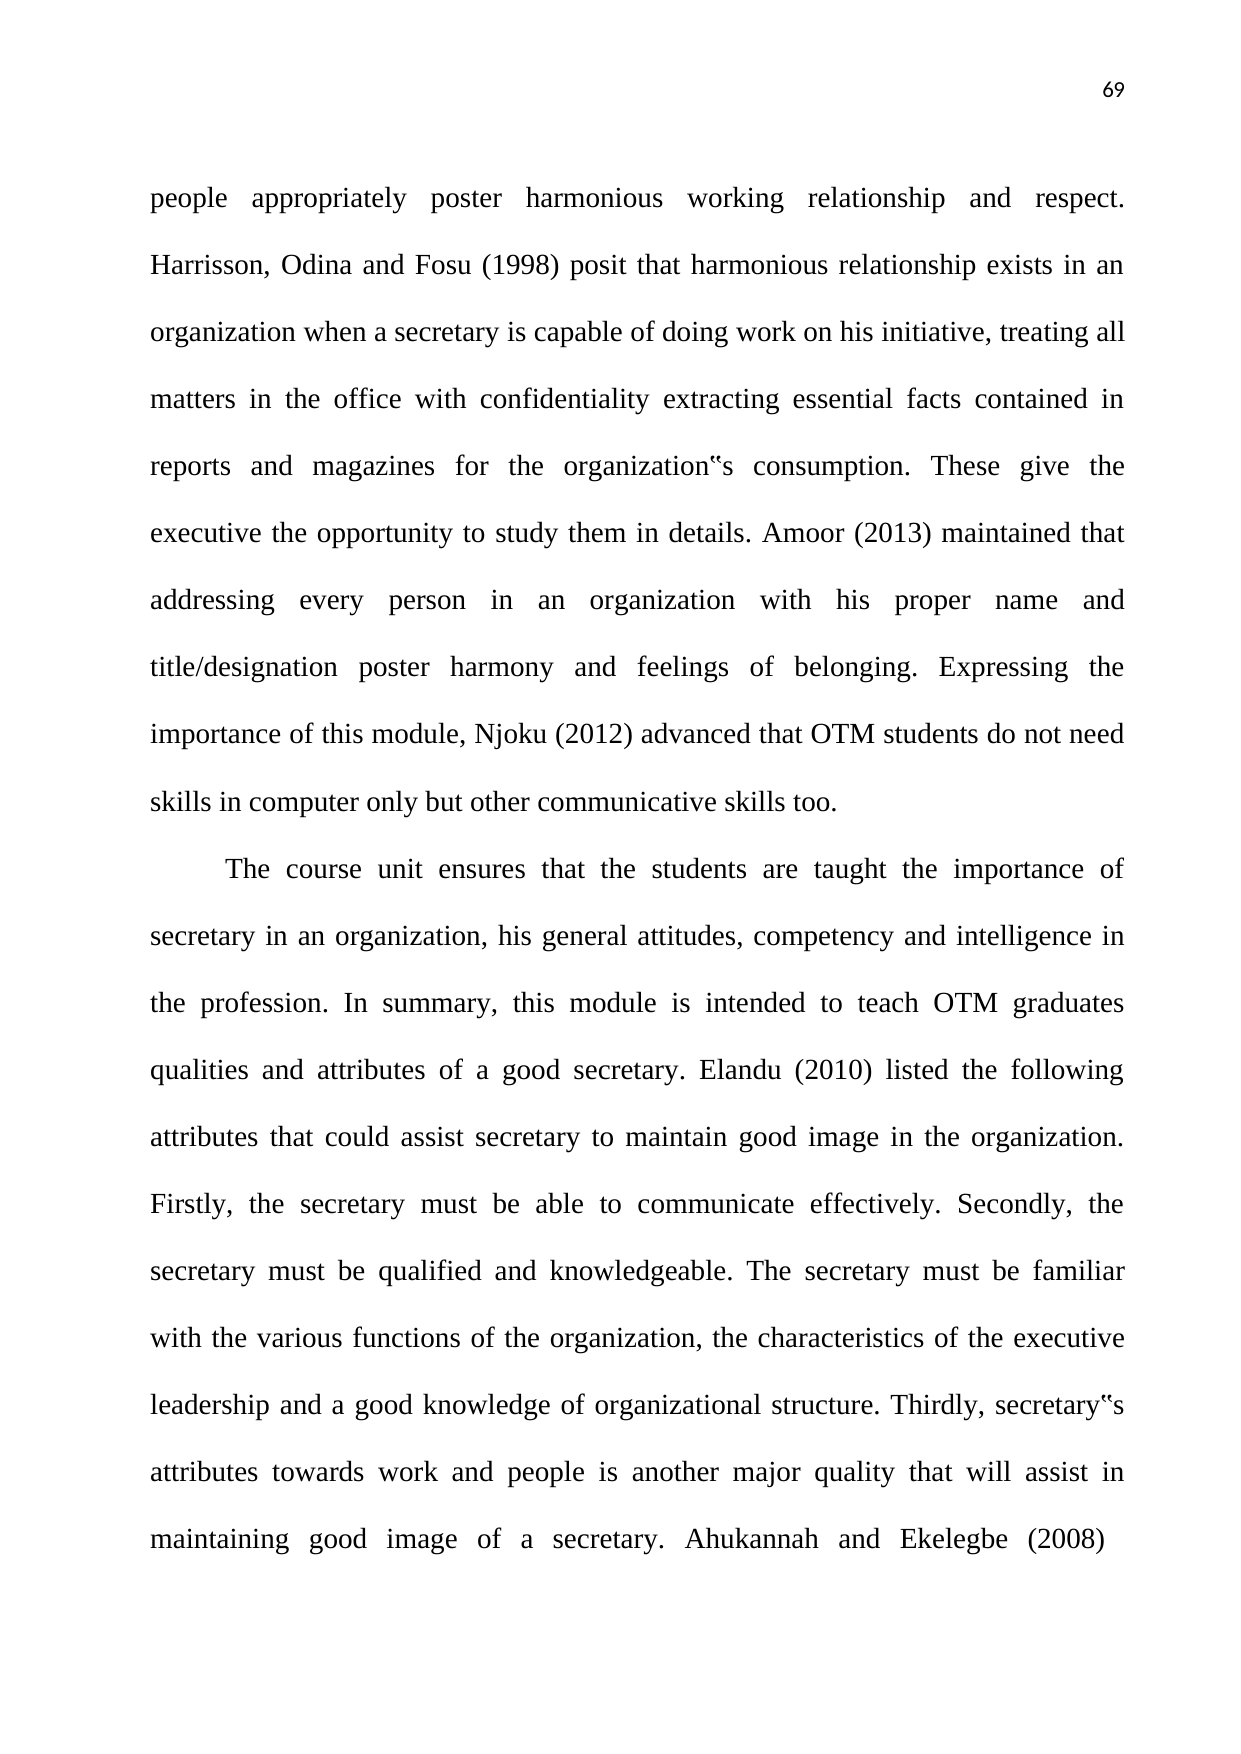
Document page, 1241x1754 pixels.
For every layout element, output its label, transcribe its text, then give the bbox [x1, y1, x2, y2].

text The course unit ensures that the students are taught the importance of secretary in an organization, his general attitudes, competency and intelligence in the profession. In summary, this module is intended to teach OTM graduates qualities and attributes of a good secretary. Elandu (2010) listed the following attributes that could assist secretary to maintain good image in the organization. Firstly, the secretary must be able to communicate effectively. Secondly, the secretary must be qualified and knowledgeable. The secretary must be familiar with the various functions of the organization, the characteristics of the executive leadership and a good knowledge of organizational structure. Thirdly, secretary‟s attributes towards work and people is another major quality that will assist in maintaining good image of a secretary. Ahukannah and Ekelegbe (2008) [150, 851, 1126, 1555]
text people appropriately poster harmonious working relationship and respect. Harrisson, Odina and Fosu (1998) posit that harmonious relationship exists in an organization when a secretary is capable of doing work on his initiative, treating all matters in the office with confidentiality extracting essential facts contained in reports and magazines for the organization‟s consumption. These give the executive the opportunity to study them in details. Amoor (2013) maintained that addressing every person in an organization with his proper name and title/designation poster harmony and feelings of belonging. Expressing the importance of this module, Njoku (2012) advanced that OTM students do not need skills in computer only but other communicative skills too. [150, 180, 1126, 817]
